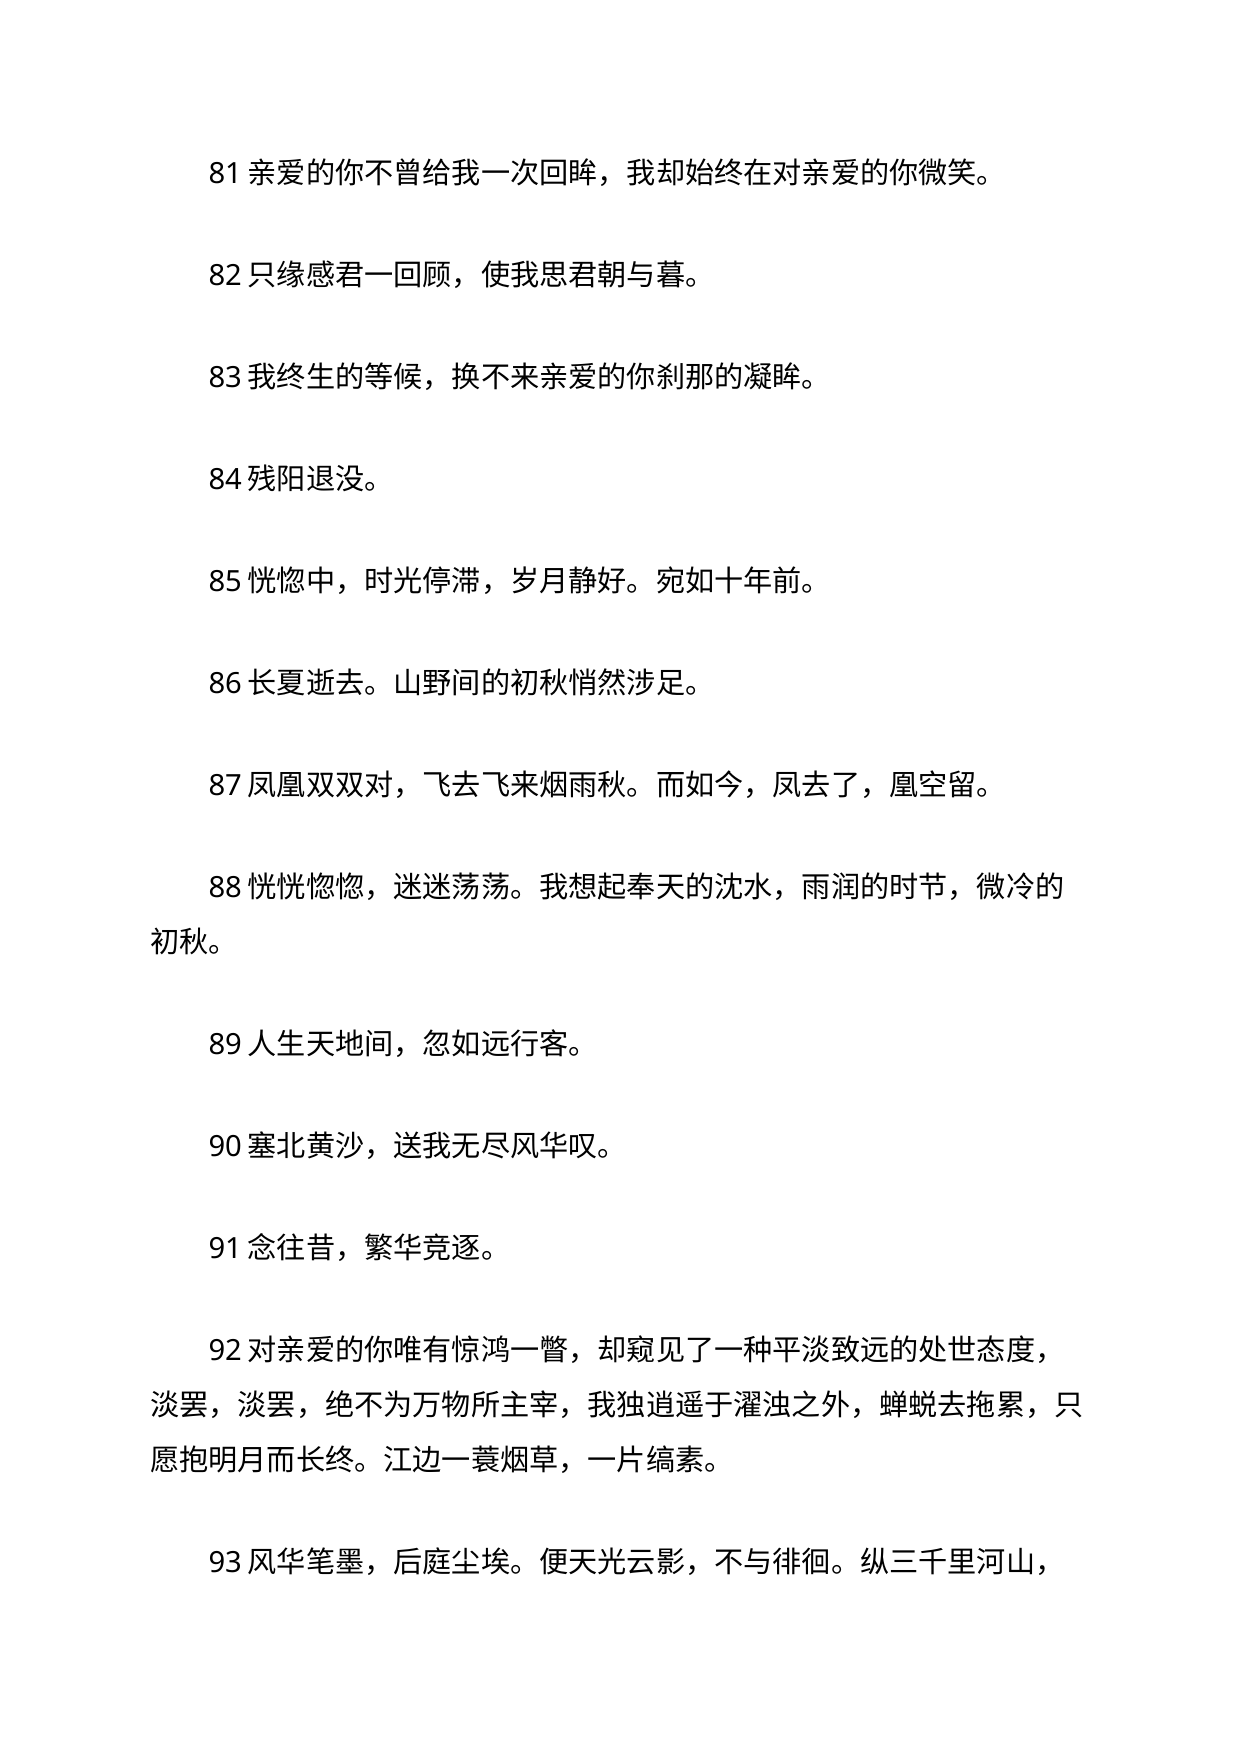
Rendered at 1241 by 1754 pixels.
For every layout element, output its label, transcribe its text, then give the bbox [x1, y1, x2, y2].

text 90塞北黄沙，送我无尽风华叹。 [150, 1123, 1090, 1165]
text 88恍恍惚惚，迷迷荡荡。我想起奉天的沈水，雨润的时节，微冷的初秋。 [150, 864, 1090, 961]
text 89人生天地间，忽如远行客。 [150, 1021, 1090, 1063]
text 84残阳退没。 [150, 456, 1090, 498]
text 91念往昔，繁华竞逐。 [150, 1224, 1090, 1267]
text 92对亲爱的你唯有惊鸿一瞥，却窥见了一种平淡致远的处世态度，淡罢，淡罢，绝不为万物所主宰，我独逍遥于濯浊之外，蝉蜕去拖累，只愿抱明月而长终。江边一蓑烟草，一片缟素。 [150, 1327, 1090, 1479]
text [150, 1538, 1090, 1581]
text 87凤凰双双对，飞去飞来烟雨秋。而如今，凤去了，凰空留。 [150, 762, 1090, 804]
text 81亲爱的你不曾给我一次回眸，我却始终在对亲爱的你微笑。 [150, 150, 1090, 192]
text 83我终生的等候，换不来亲爱的你刹那的凝眸。 [150, 354, 1090, 396]
text 82只缘感君一回顾，使我思君朝与暮。 [150, 252, 1090, 294]
text 86长夏逝去。山野间的初秋悄然涉足。 [150, 660, 1090, 702]
text 85恍惚中，时光停滞，岁月静好。宛如十年前。 [150, 558, 1090, 600]
